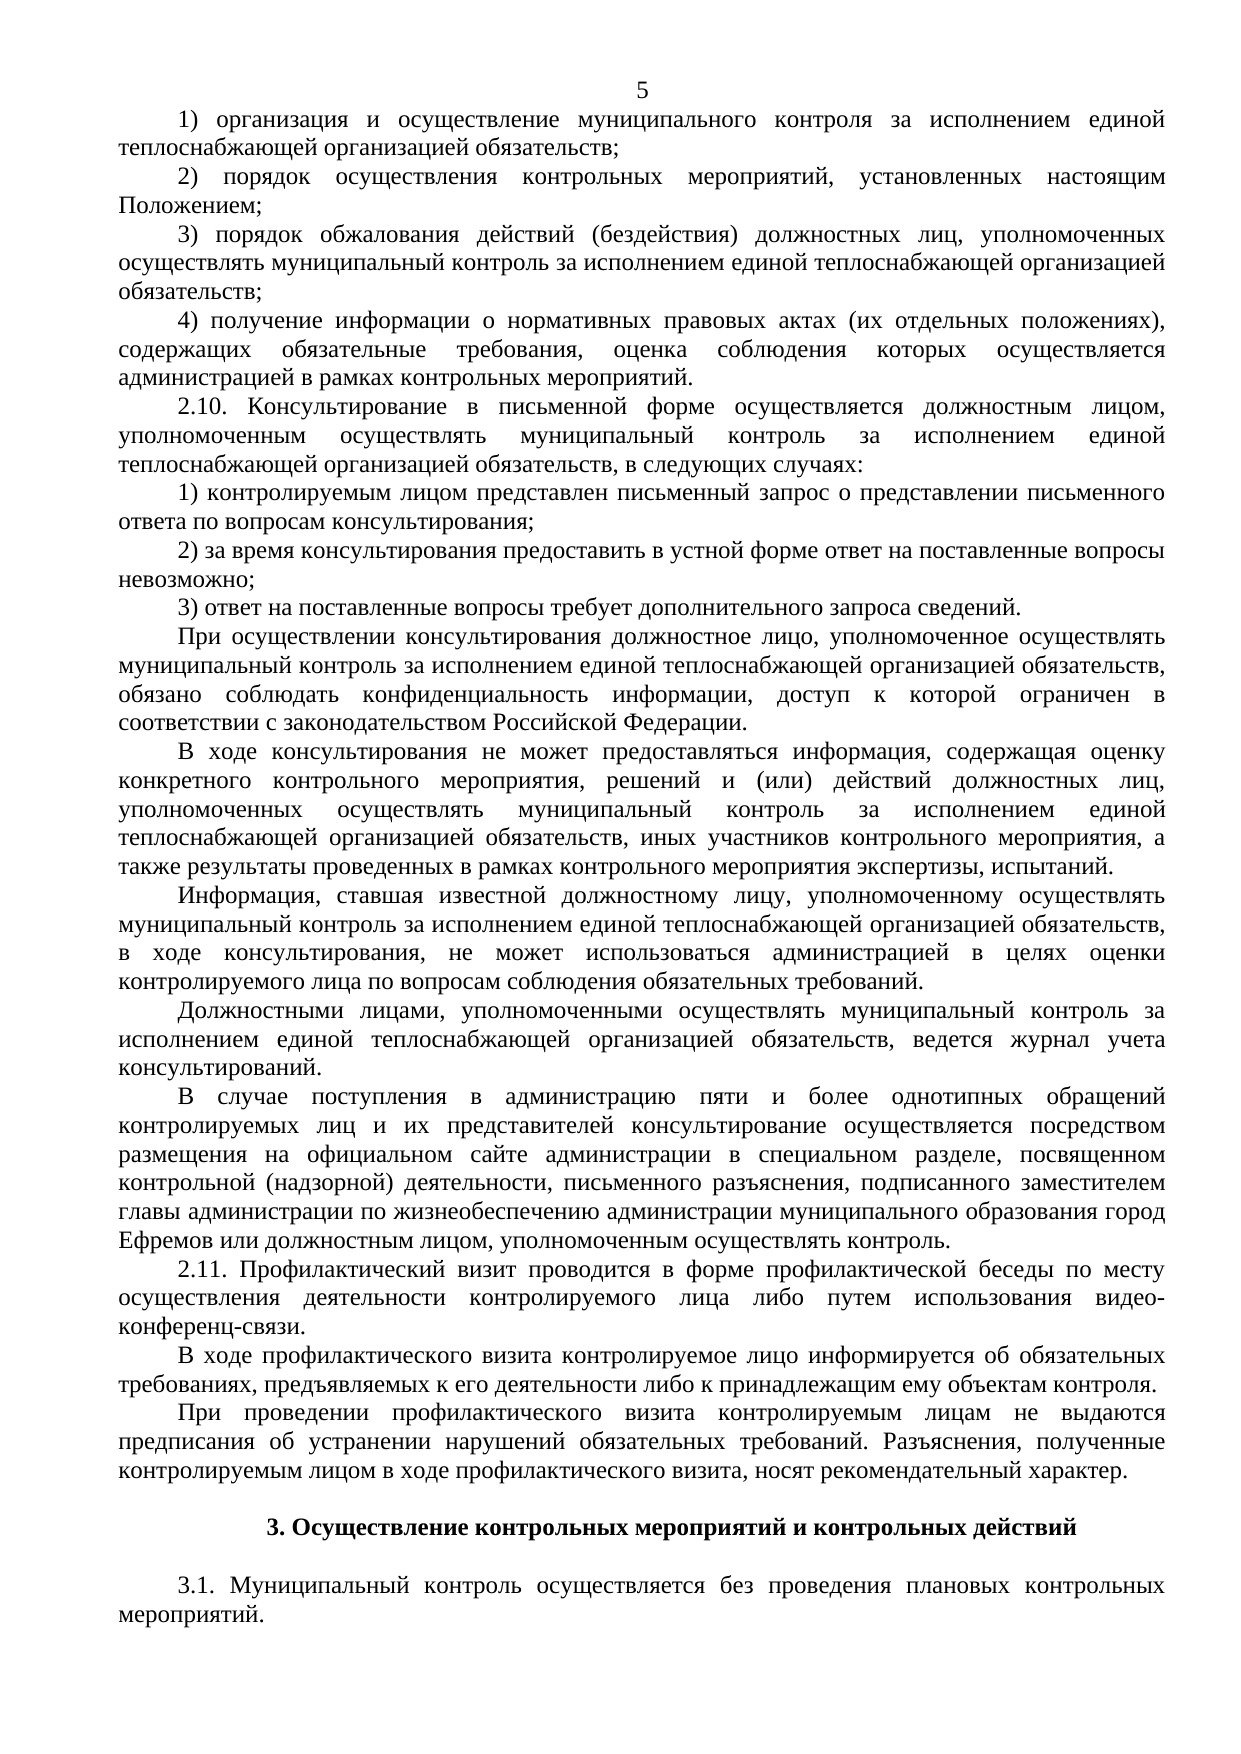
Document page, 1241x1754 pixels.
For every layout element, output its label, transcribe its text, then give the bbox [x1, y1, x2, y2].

text В случае поступления в администрацию пяти и более однотипных обращений контролируемых лиц и их представителей консультирование осуществляется посредством размещения на официальном сайте администрации в специальном разделе, посвященном контрольной (надзорной) деятельности, письменного разъяснения, подписанного заместителем главы администрации по жизнеобеспечению администрации муниципального образования город Ефремов или должностным лицом, уполномоченным осуществлять контроль. [118, 1081, 1166, 1254]
text 2.11. Профилактический визит проводится в форме профилактической беседы по месту осуществления деятельности контролируемого лица либо путем использования видео-конференц-связи. [118, 1254, 1166, 1340]
text 2) за время консультирования предоставить в устной форме ответ на поставленные вопросы невозможно; [118, 535, 1166, 592]
text 3. Осуществление контрольных мероприятий и контрольных действий [118, 1512, 1166, 1541]
text Информация, ставшая известной должностному лицу, уполномоченному осуществлять муниципальный контроль за исполнением единой теплоснабжающей организацией обязательств, в ходе консультирования, не может использоваться администрацией в целях оценки контролируемого лица по вопросам соблюдения обязательных требований. [118, 880, 1166, 995]
text 4) получение информации о нормативных правовых актах (их отдельных положениях), содержащих обязательные требования, оценка соблюдения которых осуществляется администрацией в рамках контрольных мероприятий. [118, 305, 1166, 391]
text При осуществлении консультирования должностное лицо, уполномоченное осуществлять муниципальный контроль за исполнением единой теплоснабжающей организацией обязательств, обязано соблюдать конфиденциальность информации, доступ к которой ограничен в соответствии с законодательством Российской Федерации. [118, 621, 1166, 736]
text 3.1. Муниципальный контроль осуществляется без проведения плановых контрольных мероприятий. [118, 1570, 1166, 1627]
text В ходе консультирования не может предоставляться информация, содержащая оценку конкретного контрольного мероприятия, решений и (или) действий должностных лиц, уполномоченных осуществлять муниципальный контроль за исполнением единой теплоснабжающей организацией обязательств, иных участников контрольного мероприятия, а также результаты проведенных в рамках контрольного мероприятия экспертизы, испытаний. [118, 736, 1166, 880]
text 3) порядок обжалования действий (бездействия) должностных лиц, уполномоченных осуществлять муниципальный контроль за исполнением единой теплоснабжающей организацией обязательств; [118, 219, 1166, 305]
text В ходе профилактического визита контролируемое лицо информируется об обязательных требованиях, предъявляемых к его деятельности либо к принадлежащим ему объектам контроля. [118, 1340, 1166, 1397]
text 2) порядок осуществления контрольных мероприятий, установленных настоящим Положением; [118, 161, 1166, 219]
text Должностными лицами, уполномоченными осуществлять муниципальный контроль за исполнением единой теплоснабжающей организацией обязательств, ведется журнал учета консультирований. [118, 995, 1166, 1081]
text 3) ответ на поставленные вопросы требует дополнительного запроса сведений. [118, 592, 1166, 621]
text 1) организация и осуществление муниципального контроля за исполнением единой теплоснабжающей организацией обязательств; [118, 104, 1166, 161]
text 1) контролируемым лицом представлен письменный запрос о представлении письменного ответа по вопросам консультирования; [118, 477, 1166, 535]
text При проведении профилактического визита контролируемым лицам не выдаются предписания об устранении нарушений обязательных требований. Разъяснения, полученные контролируемым лицом в ходе профилактического визита, носят рекомендательный характер. [118, 1397, 1166, 1484]
text 2.10. Консультирование в письменной форме осуществляется должностным лицом, уполномоченным осуществлять муниципальный контроль за исполнением единой теплоснабжающей организацией обязательств, в следующих случаях: [118, 391, 1166, 477]
